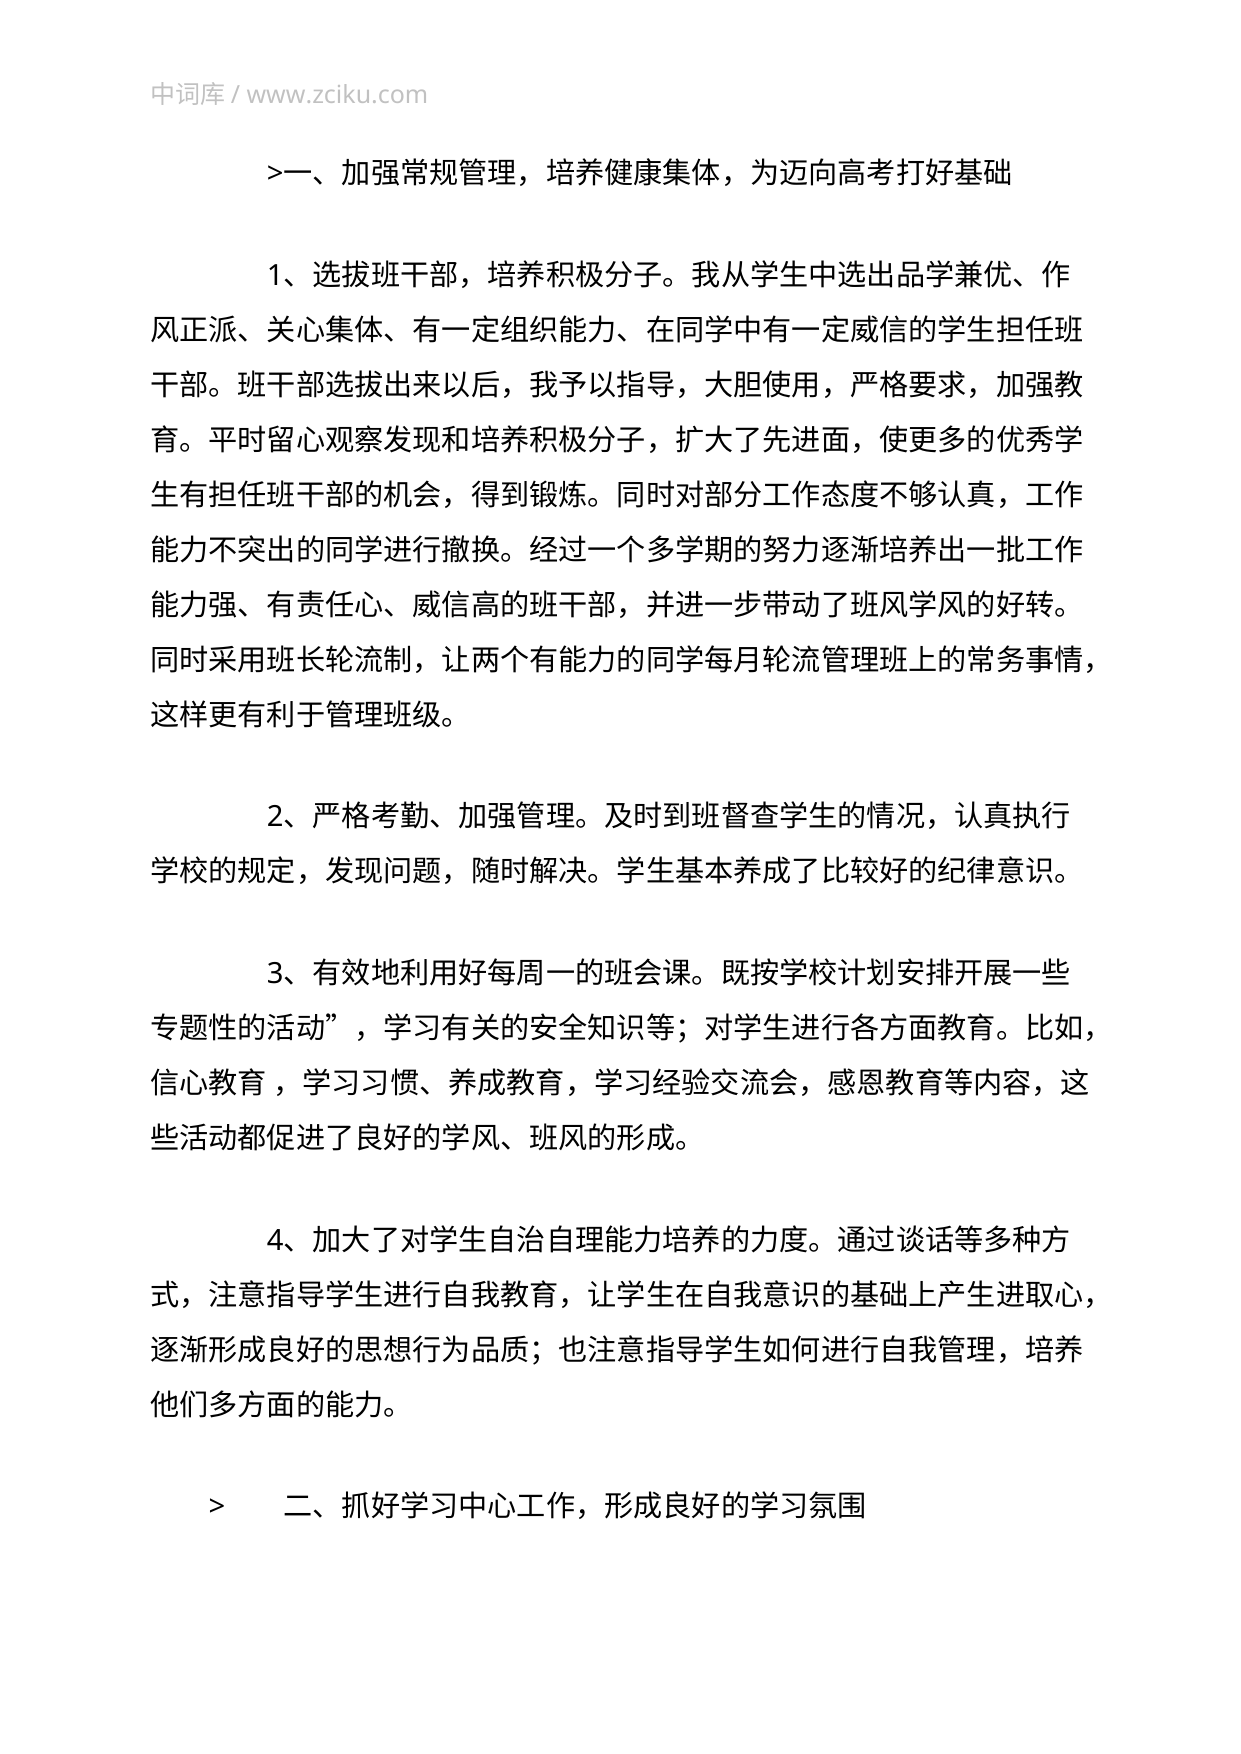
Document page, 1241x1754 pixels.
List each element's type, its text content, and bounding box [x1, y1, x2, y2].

text >一、加强常规管理，培养健康集体，为迈向高考打好基础 [150, 150, 1090, 192]
text 1、选拔班干部，培养积极分子。我从学生中选出品学兼优、作风正派、关心集体、有一定组织能力、在同学中有一定威信的学生担任班干部。班干部选拔出来以后，我予以指导，大胆使用，严格要求，加强教育。平时留心观察发现和培养积极分子，扩大了先进面，使更多的优秀学生有担任班干部的机会，得到锻炼。同时对部分工作态度不够认真，工作能力不突出的同学进行撤换。经过一个多学期的努力逐渐培养出一批工作能力强、有责任心、威信高的班干部，并进一步带动了班风学风的好转。同时采用班长轮流制，让两个有能力的同学每月轮流管理班上的常务事情，这样更有利于管理班级。 [150, 252, 1090, 733]
text 3、有效地利用好每周一的班会课。既按学校计划安排开展一些专题性的活动”，学习有关的安全知识等；对学生进行各方面教育。比如，信心教育 ，学习习惯、养成教育，学习经验交流会，感恩教育等内容，这些活动都促进了良好的学风、班风的形成。 [150, 950, 1090, 1157]
text 4、加大了对学生自治自理能力培养的力度。通过谈话等多种方式，注意指导学生进行自我教育，让学生在自我意识的基础上产生进取心，逐渐形成良好的思想行为品质；也注意指导学生如何进行自我管理，培养他们多方面的能力。 [150, 1216, 1090, 1423]
text > 二、抓好学习中心工作，形成良好的学习氛围 [150, 1483, 1090, 1525]
text 2、严格考勤、加强管理。及时到班督查学生的情况，认真执行学校的规定，发现问题，随时解决。学生基本养成了比较好的纪律意识。 [150, 793, 1090, 890]
